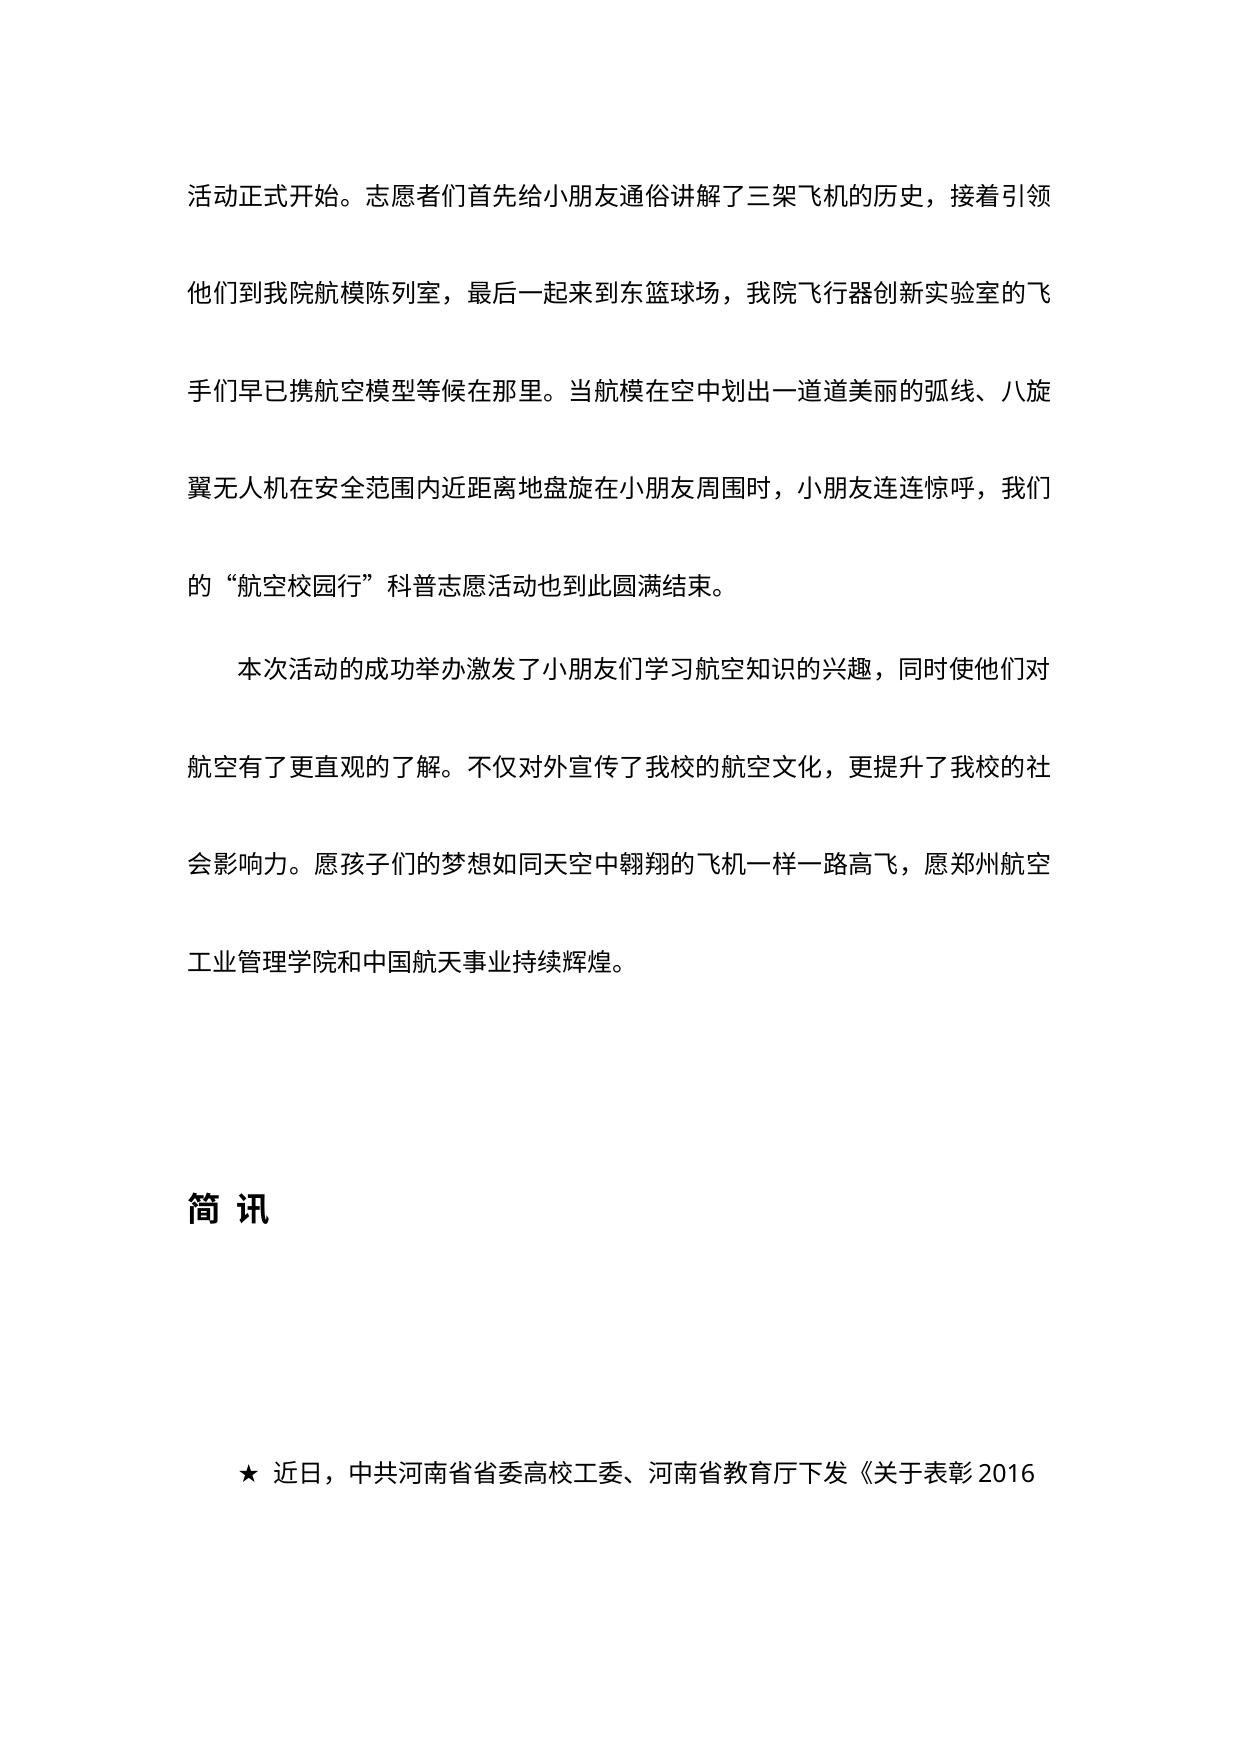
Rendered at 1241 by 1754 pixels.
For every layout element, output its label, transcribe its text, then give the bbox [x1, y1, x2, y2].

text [187, 1439, 1053, 1504]
text 本次活动的成功举办激发了小朋友们学习航空知识的兴趣，同时使他们对航空有了更直观的了解。不仅对外宣传了我校的航空文化，更提升了我校的社会影响力。愿孩子们的梦想如同天空中翱翔的飞机一样一路高飞，愿郑州航空工业管理学院和中国航天事业持续辉煌。 [187, 635, 1053, 993]
text 简 讯 [187, 1175, 1053, 1240]
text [187, 162, 1053, 617]
